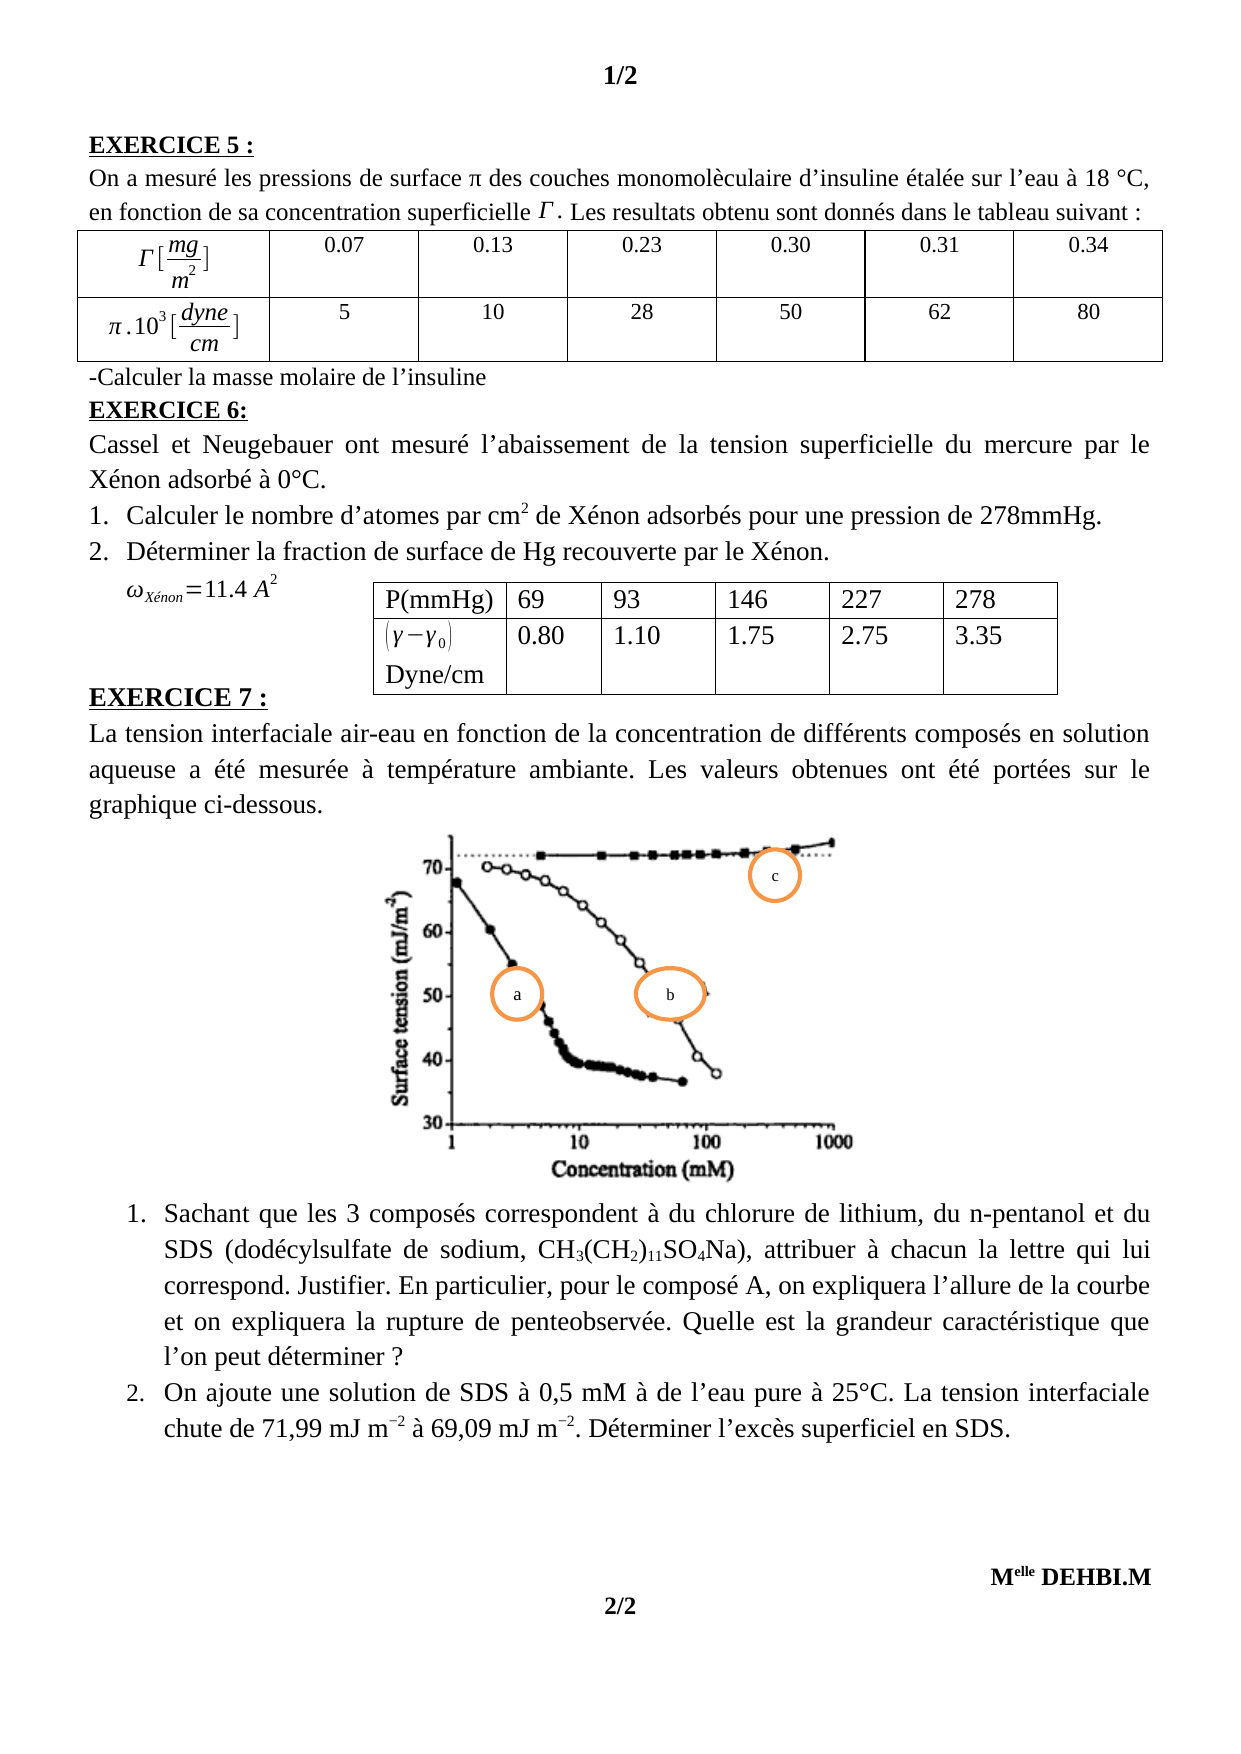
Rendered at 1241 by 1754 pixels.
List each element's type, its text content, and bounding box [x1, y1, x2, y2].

table_cell [78, 298, 269, 361]
table_cell 50 [717, 298, 864, 361]
table_header [78, 231, 269, 297]
text On a mesuré les pressions de surface π des couches monomolèculaire d’insuline étalée sur l’eau à 18 °C, en fonction de sa concentration superficielle Les resultats obtenu sont donnés dans le tableau suivant : [89, 163, 1152, 225]
table_header 0.31 [866, 231, 1013, 297]
table_header 227 [830, 583, 943, 618]
table_header 0.07 [270, 231, 418, 297]
table_cell 80 [1014, 298, 1162, 361]
table_header 0.13 [419, 231, 567, 297]
list Sachant que les 3 composés correspondent à du chlorure de lithium, du n-pentanol et du SDS (dodécylsulfate de sodium, CH3(CH2)11SO4Na), attribuer à chacun la lettre qui lui correspond. Justifier. En particulier, pour le composé A, on expliquera l’allure de la courbe et on expliquera la rupture de penteobservée. Quelle est la grandeur caractéristique que l’on peut déterminer ? [126, 1197, 1152, 1371]
table_header 278 [944, 583, 1057, 618]
table_cell 10 [419, 298, 567, 361]
table_header 93 [602, 583, 715, 618]
text La tension interfaciale air-eau en fonction de la concentration de différents composés en solution aqueuse a été mesurée à température ambiante. Les valeurs obtenues ont été portées sur le graphique ci-dessous. [89, 717, 1152, 820]
table_cell 2.75 [830, 619, 943, 694]
table_cell 28 [568, 298, 716, 361]
list Calculer le nombre d’atomes par cm2 de Xénon adsorbés pour une pression de 278mmHg. [89, 499, 1152, 531]
table_header 0.23 [568, 231, 716, 297]
text EXERCICE 5 : [89, 131, 1152, 159]
text EXERCICE 6: [89, 395, 1152, 424]
list On ajoute une solution de SDS à 0,5 mM à de l’eau pure à 25°C. La tension interfaciale chute de 71,99 mJ m−2 à 69,09 mJ m−2. Déterminer l’excès superficiel en SDS. [126, 1376, 1152, 1443]
table_cell 1.10 [602, 619, 715, 694]
table_header 69 [507, 583, 601, 618]
text EXERCICE 7 : [89, 681, 1152, 713]
table_cell 62 [866, 298, 1013, 361]
text 1/2 [89, 59, 1152, 90]
table_header 0.30 [717, 231, 864, 297]
table_header 0.34 [1014, 231, 1162, 297]
table_cell 1.75 [716, 619, 829, 694]
table_cell 5 [270, 298, 418, 361]
text Melle DEHBI.M [89, 1562, 1152, 1591]
text Cassel et Neugebauer ont mesuré l’abaissement de la tension superficielle du mercure par le Xénon adsorbé à 0°C. [89, 428, 1152, 495]
text 2/2 [89, 1591, 1152, 1620]
table_cell 0.80 [507, 619, 601, 694]
list Déterminer la fraction de surface de Hg recouverte par le Xénon. [89, 535, 1152, 566]
table_header P(mmHg) [374, 583, 506, 618]
text -Calculer la masse molaire de l’insuline [89, 362, 1152, 391]
table_cell 3.35 [944, 619, 1057, 694]
table_header 146 [716, 583, 829, 618]
table_cell Dyne/cm [374, 619, 506, 694]
